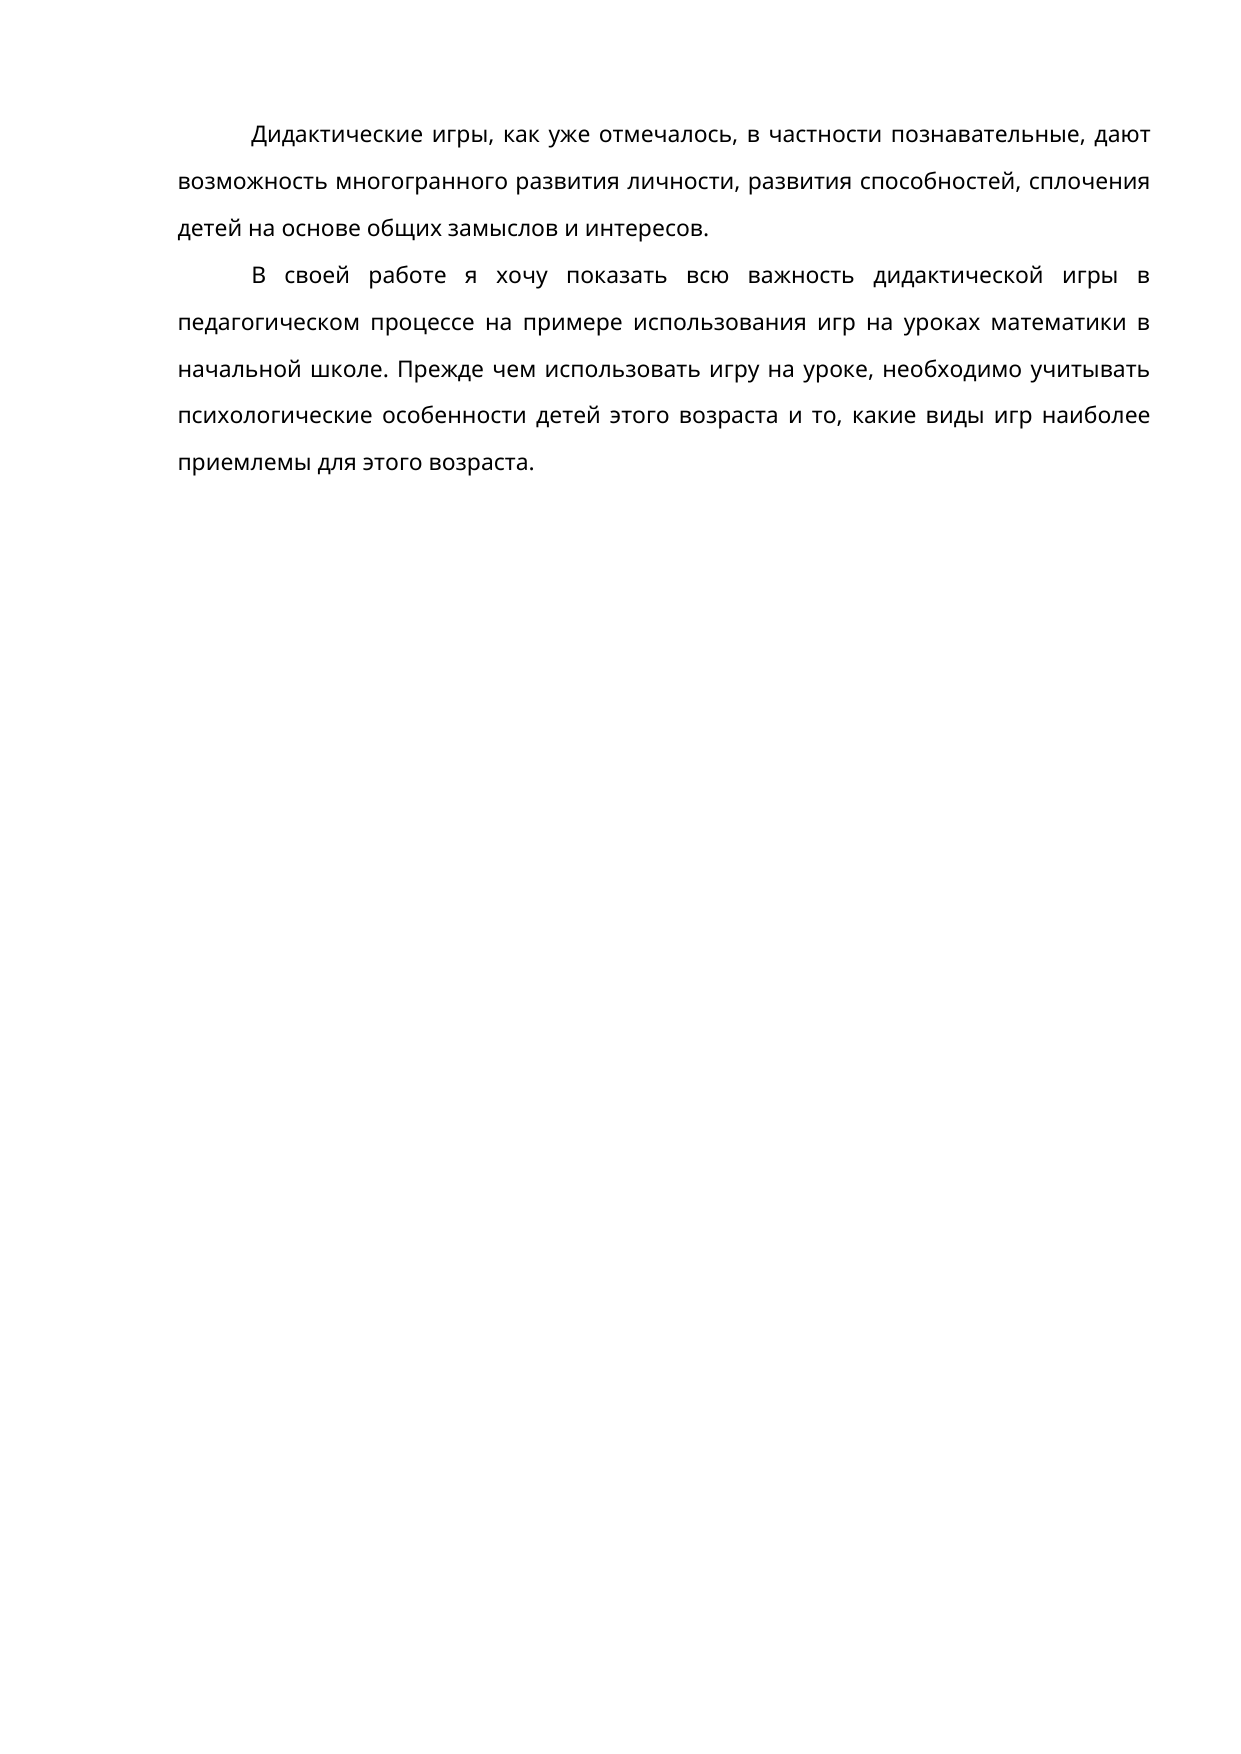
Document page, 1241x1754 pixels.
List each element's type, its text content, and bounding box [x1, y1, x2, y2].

text В своей работе я хочу показать всю важность дидактической игры в педагогическом процессе на примере использования игр на уроках математики в начальной школе. Прежде чем использовать игру на уроке, необходимо учитывать психологические особенности детей этого возраста и то, какие виды игр наиболее приемлемы для этого возраста. [177, 259, 1152, 477]
text Дидактические игры, как уже отмечалось, в частности познавательные, дают возможность многогранного развития личности, развития способностей, сплочения детей на основе общих замыслов и интересов. [177, 118, 1152, 243]
